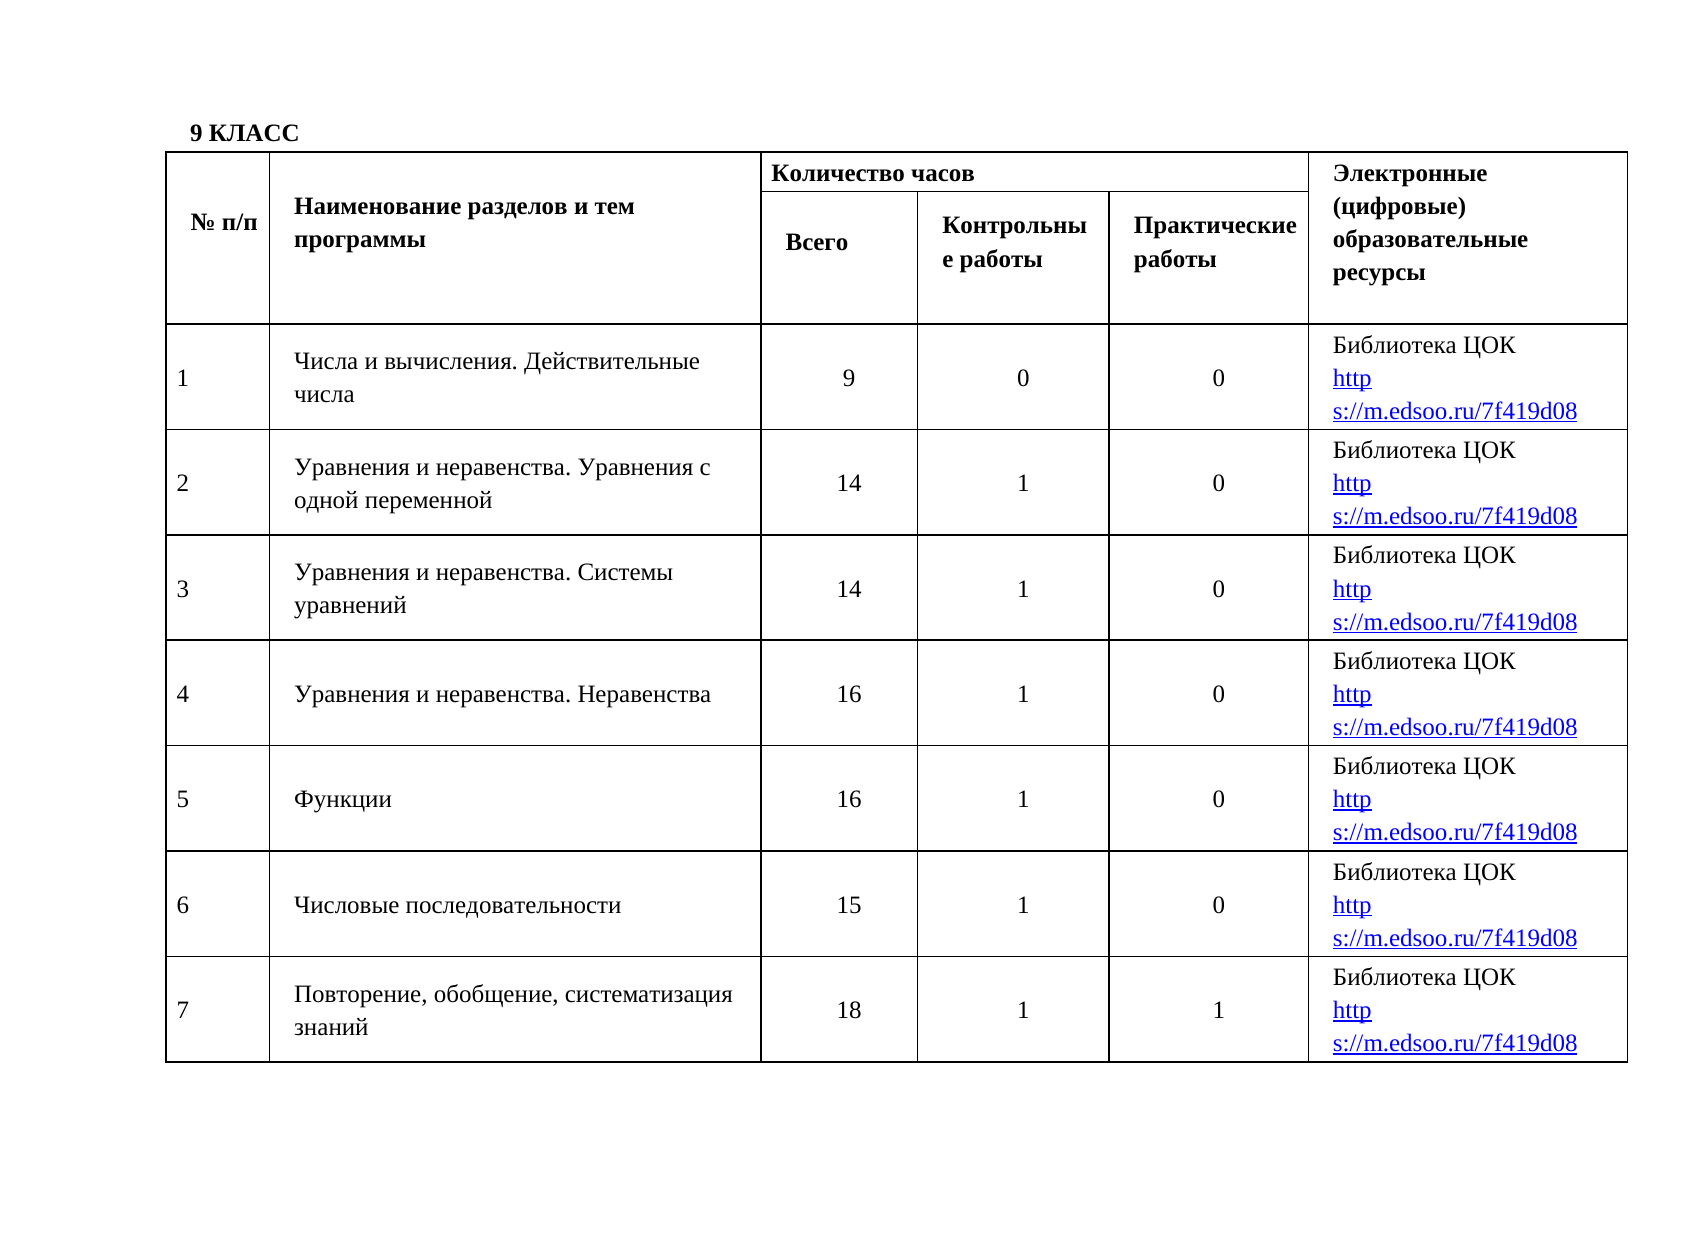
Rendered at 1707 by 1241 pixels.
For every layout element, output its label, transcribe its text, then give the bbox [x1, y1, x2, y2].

table_cell 0 [918, 325, 1108, 428]
table_cell 1 [918, 430, 1108, 534]
table_header Электронные (цифровые) образовательные ресурсы [1309, 153, 1627, 323]
table_cell Повторение, обобщение, систематизация знаний [270, 957, 760, 1061]
table_cell 16 [762, 641, 917, 745]
table_cell 0 [1110, 325, 1308, 428]
table_cell 2 [167, 430, 269, 534]
table_cell 1 [918, 957, 1108, 1061]
table_cell 0 [1110, 641, 1308, 745]
table_cell 5 [167, 746, 269, 850]
table_cell Контрольные работы [918, 192, 1108, 323]
table_cell 18 [762, 957, 917, 1061]
table_cell Числа и вычисления. Действительные числа [270, 325, 760, 428]
table_cell Числовые последовательности [270, 852, 760, 956]
table_cell 14 [762, 536, 917, 639]
table_cell Уравнения и неравенства. Неравенства [270, 641, 760, 745]
table_cell Библиотека ЦОК https://m.edsoo.ru/7f419d08 [1309, 957, 1627, 1061]
table_cell 0 [1110, 852, 1308, 956]
table_cell 6 [167, 852, 269, 956]
table_cell Библиотека ЦОК https://m.edsoo.ru/7f419d08 [1309, 746, 1627, 850]
table_cell 1 [1110, 957, 1308, 1061]
table_cell Библиотека ЦОК https://m.edsoo.ru/7f419d08 [1309, 641, 1627, 745]
table_cell Библиотека ЦОК https://m.edsoo.ru/7f419d08 [1309, 325, 1627, 428]
table_cell 0 [1110, 430, 1308, 534]
table_cell Функции [270, 746, 760, 850]
table_cell 16 [762, 746, 917, 850]
table_cell 15 [762, 852, 917, 956]
table_cell 3 [167, 536, 269, 639]
table_cell 7 [167, 957, 269, 1061]
table_cell Практические работы [1110, 192, 1308, 323]
table_cell 9 [762, 325, 917, 428]
table_cell Уравнения и неравенства. Уравнения с одной переменной [270, 430, 760, 534]
text 9 КЛАСС [190, 118, 1618, 147]
table_header Количество часов [762, 153, 1308, 191]
table_cell Уравнения и неравенства. Системы уравнений [270, 536, 760, 639]
table_cell 1 [918, 641, 1108, 745]
table_cell 0 [1110, 536, 1308, 639]
table_cell 1 [918, 536, 1108, 639]
table_cell 4 [167, 641, 269, 745]
table_header № п/п [167, 153, 269, 323]
table_cell 1 [918, 852, 1108, 956]
table_cell 14 [762, 430, 917, 534]
table_header Наименование разделов и тем программы [270, 153, 760, 323]
table_cell Библиотека ЦОК https://m.edsoo.ru/7f419d08 [1309, 430, 1627, 534]
table_cell Всего [762, 192, 917, 323]
table_cell 1 [918, 746, 1108, 850]
table_cell Библиотека ЦОК https://m.edsoo.ru/7f419d08 [1309, 852, 1627, 956]
table_cell 1 [167, 325, 269, 428]
table_cell Библиотека ЦОК https://m.edsoo.ru/7f419d08 [1309, 536, 1627, 639]
table_cell 0 [1110, 746, 1308, 850]
